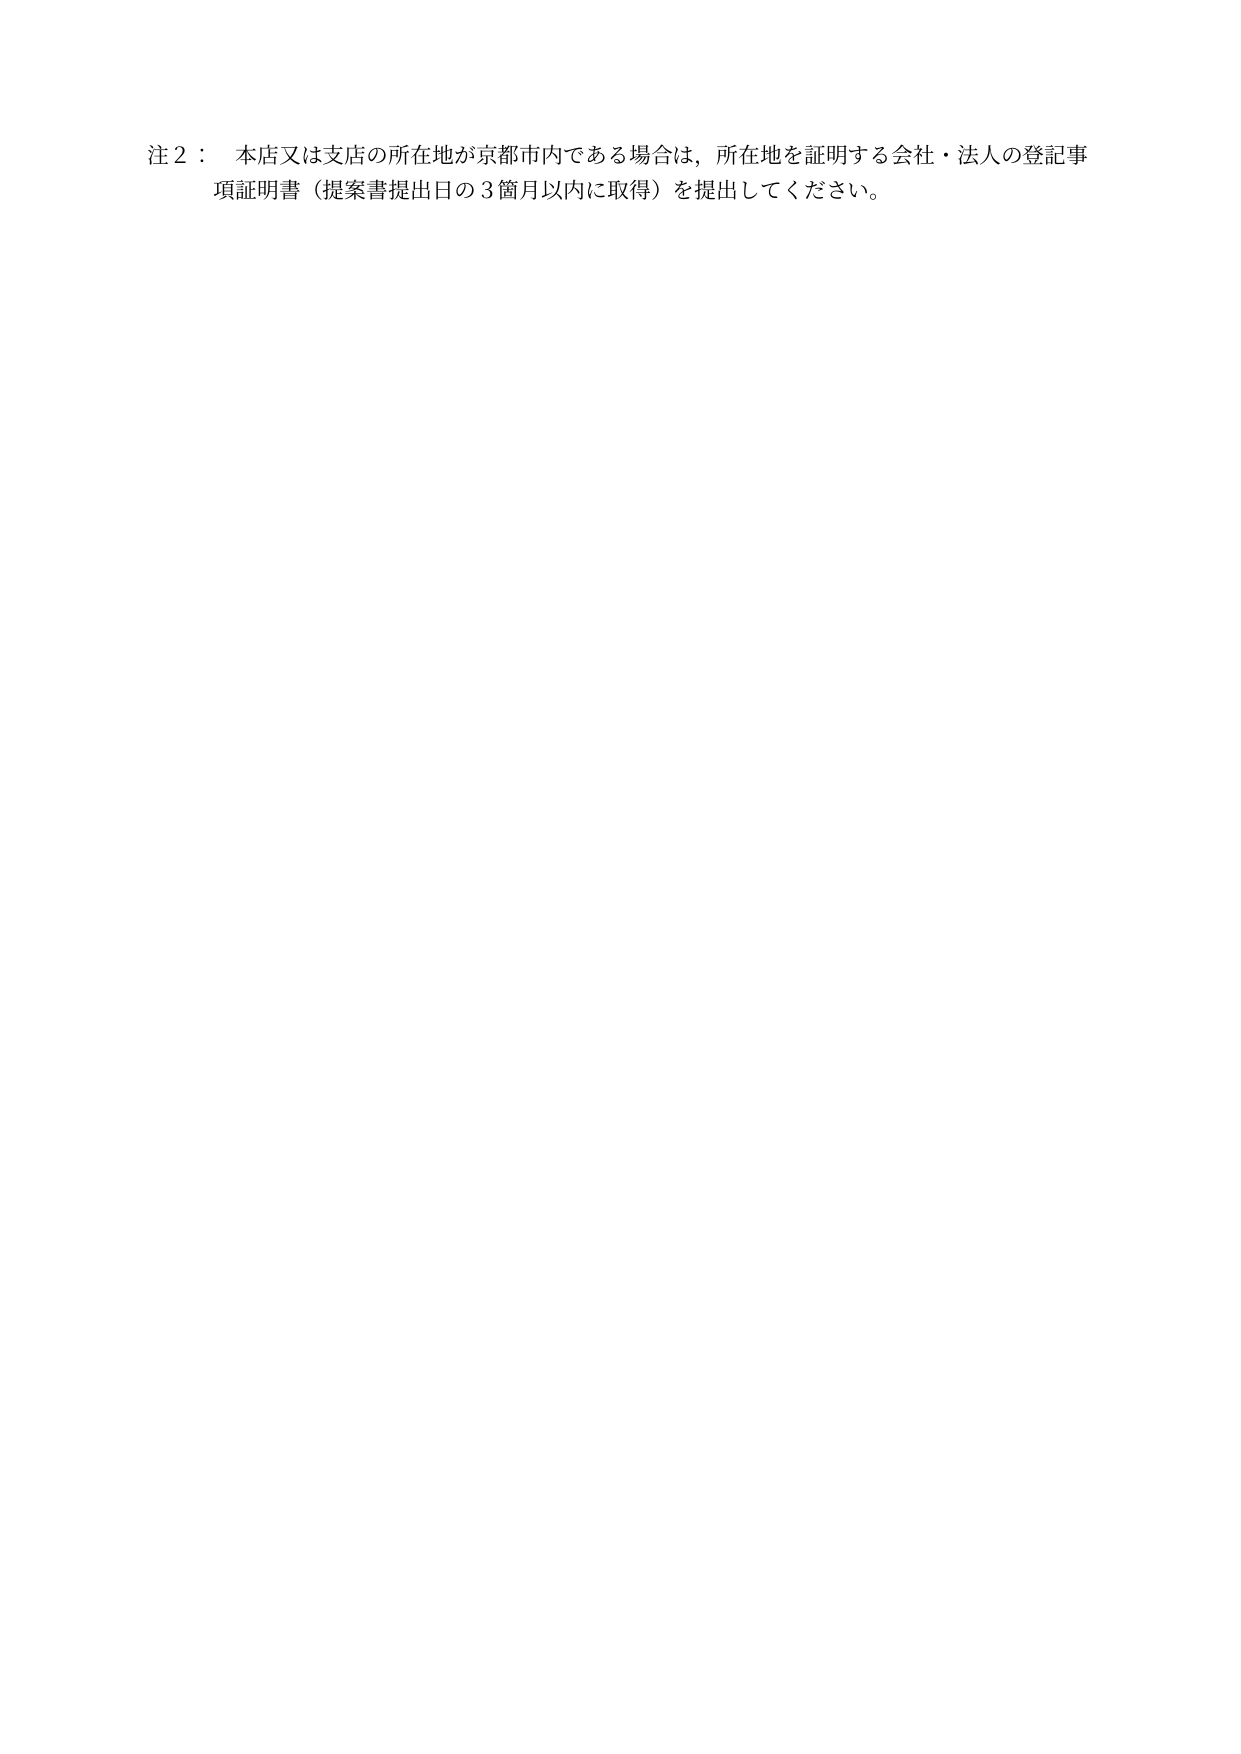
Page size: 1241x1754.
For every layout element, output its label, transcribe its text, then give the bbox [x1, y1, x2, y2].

text 注２： 本店又は支店の所在地が京都市内である場合は，所在地を証明する会社・法人の登記事項証明書（提案書提出日の３箇月以内に取得）を提出してください。 [148, 136, 1092, 207]
